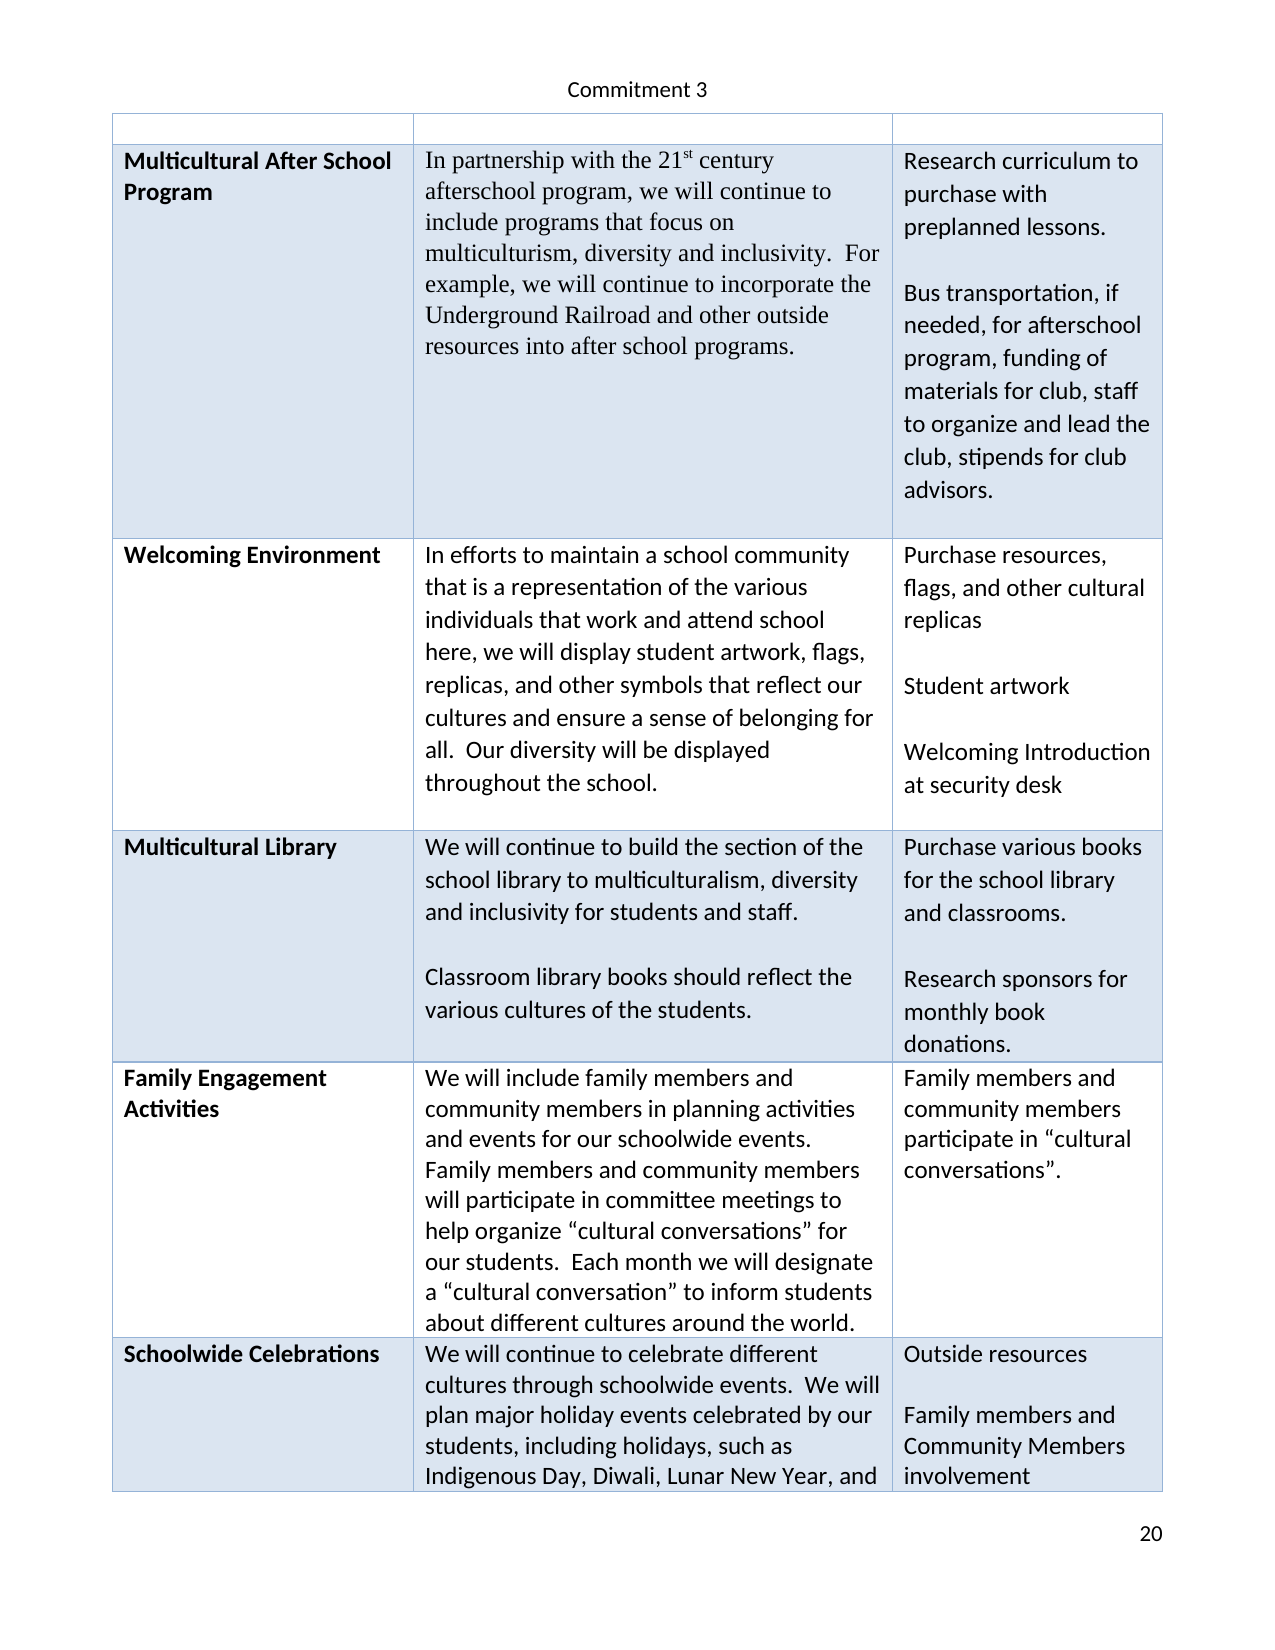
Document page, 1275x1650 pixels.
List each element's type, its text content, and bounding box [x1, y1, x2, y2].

table_cell Multicultural After School Program [113, 145, 413, 538]
table_cell Multicultural Library [113, 831, 413, 1061]
table_cell Family Engagement Activities [113, 1063, 413, 1337]
table_cell Welcoming Environment [113, 539, 413, 830]
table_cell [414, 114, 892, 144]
table_cell Purchase resources, flags, and other cultural replicas Student artwork Welcoming Introduction at security desk [893, 539, 1162, 830]
table_cell Family members and community members participate in “cultural conversations”. [893, 1063, 1162, 1337]
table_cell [113, 114, 413, 144]
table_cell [893, 114, 1162, 144]
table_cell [113, 1338, 413, 1491]
table_cell In partnership with the 21st century afterschool program, we will continue to include programs that focus on multiculturism, diversity and inclusivity. For example, we will continue to incorporate the Underground Railroad and other outside resources into after school programs. [414, 145, 892, 538]
table_cell Purchase various books for the school library and classrooms. Research sponsors for monthly book donations. [893, 831, 1162, 1061]
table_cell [893, 1338, 1162, 1491]
table_cell Research curriculum to purchase with preplanned lessons. Bus transportation, if needed, for afterschool program, funding of materials for club, staff to organize and lead the club, stipends for club advisors. [893, 145, 1162, 538]
table_cell We will continue to build the section of the school library to multiculturalism, diversity and inclusivity for students and staff. Classroom library books should reflect the various cultures of the students. [414, 831, 892, 1061]
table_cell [414, 1338, 892, 1491]
table_cell We will include family members and community members in planning activities and events for our schoolwide events. Family members and community members will participate in committee meetings to help organize “cultural conversations” for our students. Each month we will designate a “cultural conversation” to inform students about different cultures around the world. [414, 1063, 892, 1337]
table_cell In efforts to maintain a school community that is a representation of the various individuals that work and attend school here, we will display student artwork, flags, replicas, and other symbols that reflect our cultures and ensure a sense of belonging for all. Our diversity will be displayed throughout the school. [414, 539, 892, 830]
